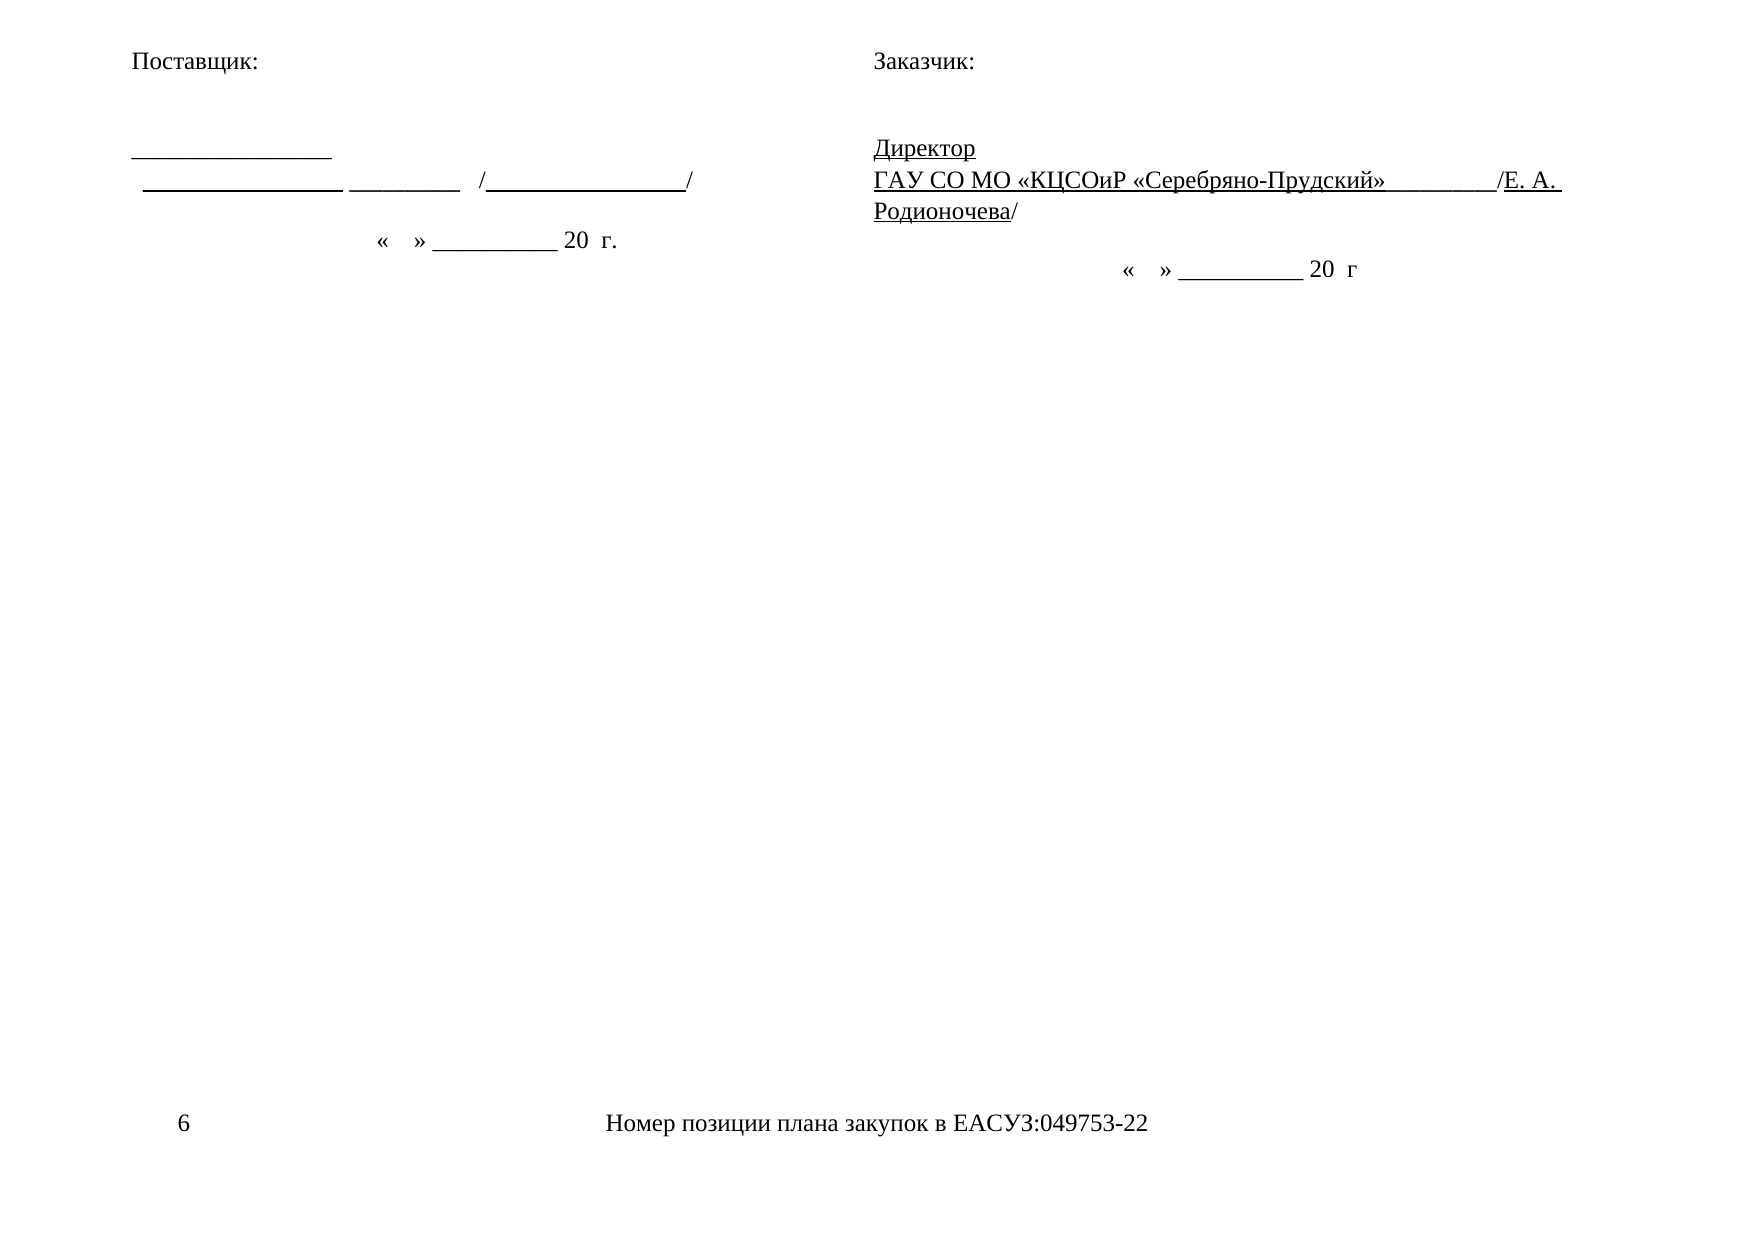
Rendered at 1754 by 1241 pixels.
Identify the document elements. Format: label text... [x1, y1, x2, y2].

table_header Заказчик: [862, 46, 1617, 133]
table_cell ________________ [131, 133, 862, 162]
table_cell ________________ __________ /________________/ « » __________ 20 г. [131, 162, 862, 282]
table_cell Директор [862, 133, 1617, 162]
table_header Поставщик: [131, 46, 862, 133]
table_cell ГАУ СО МО «КЦСОиР «Серебряно-Прудский»__________/Е. А. Родионочева/ « » __________ 20 г [862, 162, 1617, 282]
